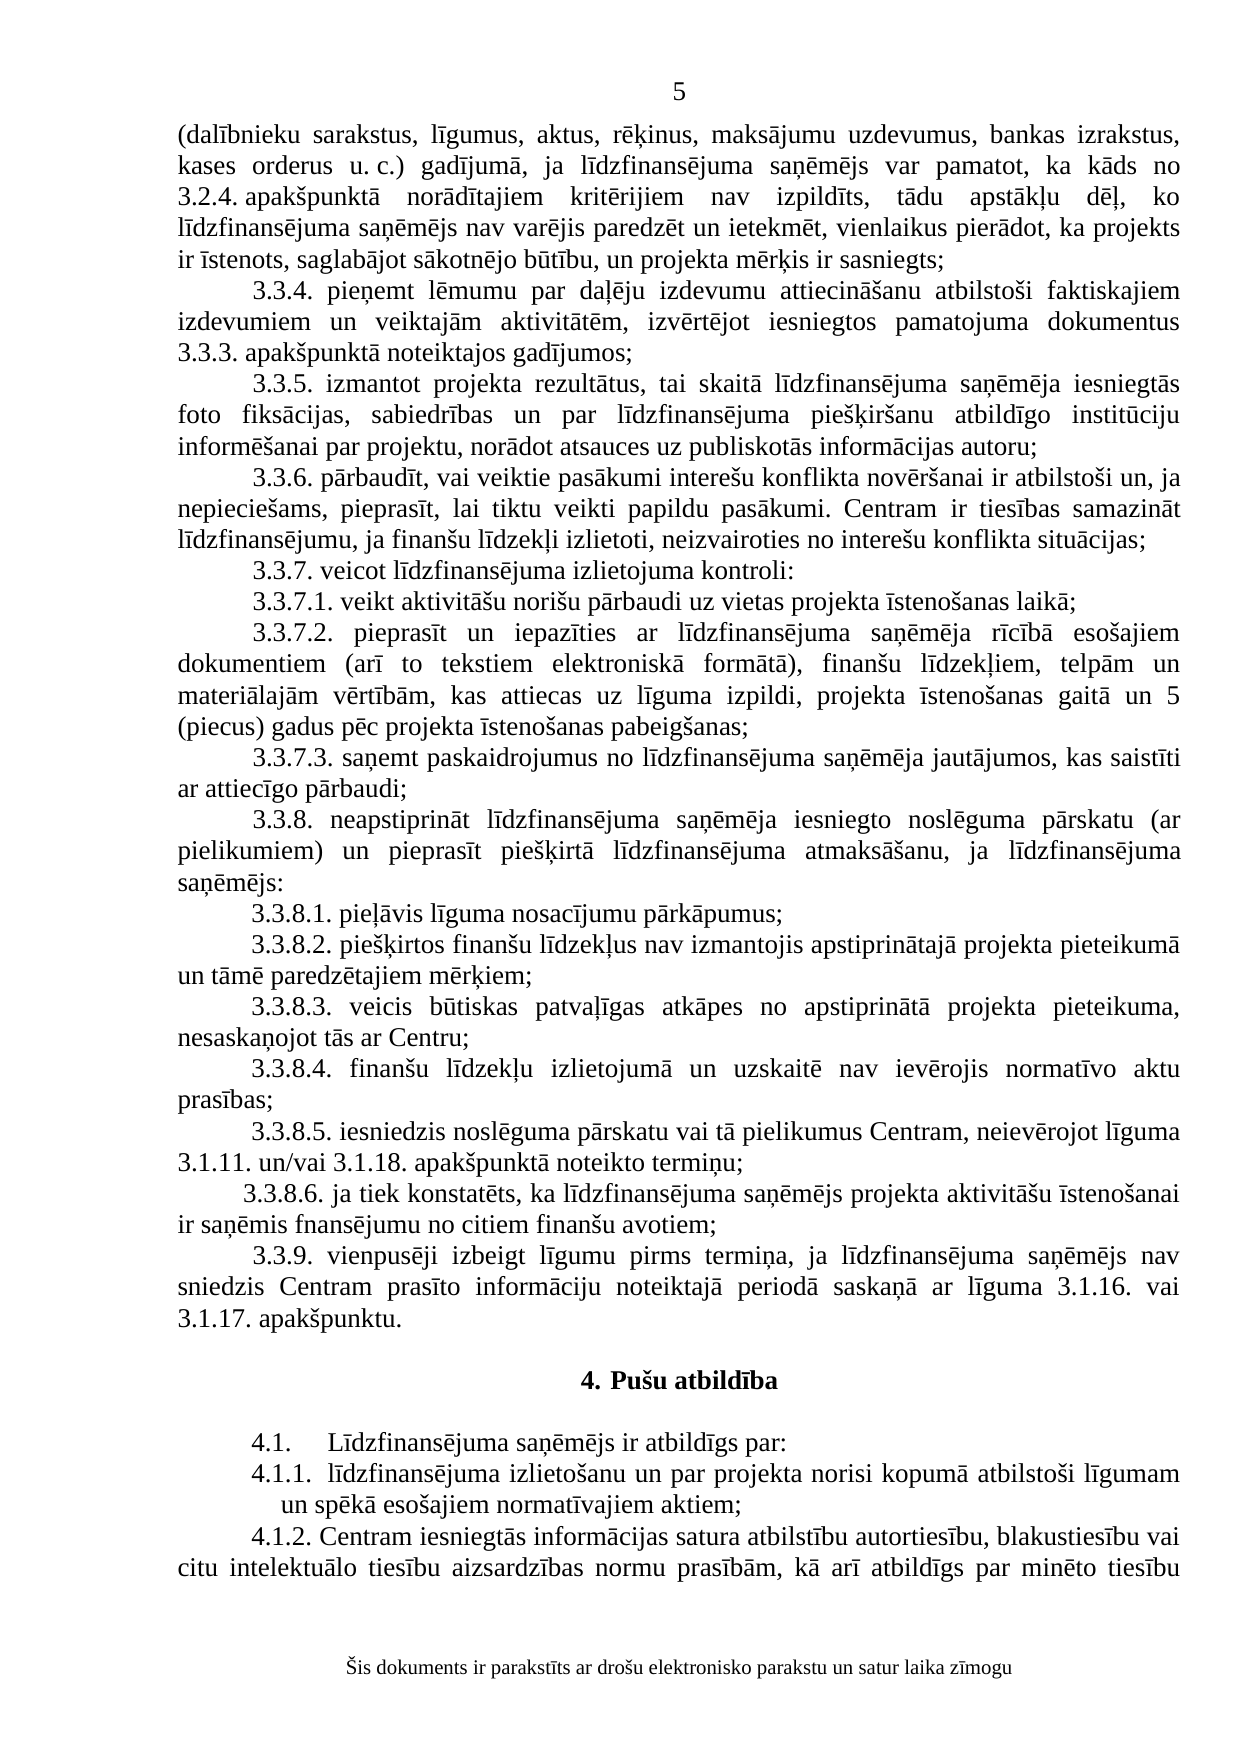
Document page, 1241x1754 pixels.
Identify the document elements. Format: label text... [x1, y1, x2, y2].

list līdzfinansējuma izlietošanu un par projekta norisi kopumā atbilstoši līgumam un spēkā esošajiem normatīvajiem aktiem; [251, 1457, 1181, 1520]
text 3.3.6. pārbaudīt, vai veiktie pasākumi interešu konflikta novēršanai ir atbilstoši un, ja nepieciešams, pieprasīt, lai tiktu veikti papildu pasākumi. Centram ir tiesības samazināt līdzfinansējumu, ja finanšu līdzekļi izlietoti, neizvairoties no interešu konflikta situācijas; [177, 461, 1181, 554]
text 3.3.7.3. saņemt paskaidrojumus no līdzfinansējuma saņēmēja jautājumos, kas saistīti ar attiecīgo pārbaudi; [177, 741, 1181, 803]
text 3.3.7.2. pieprasīt un iepazīties ar līdzfinansējuma saņēmēja rīcībā esošajiem dokumentiem (arī to tekstiem elektroniskā formātā), finanšu līdzekļiem, telpām un materiālajām vērtībām, kas attiecas uz līguma izpildi, projekta īstenošanas gaitā un 5 (piecus) gadus pēc projekta īstenošanas pabeigšanas; [177, 616, 1181, 741]
list Līdzfinansējuma saņēmējs ir atbildīgs par: [251, 1426, 1181, 1457]
text 3.3.7. veicot līdzfinansējuma izlietojuma kontroli: [177, 554, 1181, 585]
text 3.3.7.1. veikt aktivitāšu norišu pārbaudi uz vietas projekta īstenošanas laikā; [177, 585, 1181, 616]
text 3.3.8. neapstiprināt līdzfinansējuma saņēmēja iesniegto noslēguma pārskatu (ar pielikumiem) un pieprasīt piešķirtā līdzfinansējuma atmaksāšanu, ja līdzfinansējuma saņēmējs: [177, 803, 1181, 897]
list Pušu atbildība [177, 1364, 1181, 1395]
text 3.3.5. izmantot projekta rezultātus, tai skaitā līdzfinansējuma saņēmēja iesniegtās foto fiksācijas, sabiedrības un par līdzfinansējuma piešķiršanu atbildīgo institūciju informēšanai par projektu, norādot atsauces uz publiskotās informācijas autoru; [177, 367, 1181, 461]
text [177, 118, 1181, 274]
text 3.3.9. vienpusēji izbeigt līgumu pirms termiņa, ja līdzfinansējuma saņēmējs nav sniedzis Centram prasīto informāciju noteiktajā periodā saskaņā ar līguma 3.1.16. vai 3.1.17. apakšpunktu. [177, 1239, 1181, 1333]
text 3.3.4. pieņemt lēmumu par daļēju izdevumu attiecināšanu atbilstoši faktiskajiem izdevumiem un veiktajām aktivitātēm, izvērtējot iesniegtos pamatojuma dokumentus 3.3.3. apakšpunktā noteiktajos gadījumos; [177, 274, 1181, 367]
text 3.3.8.3. veicis būtiskas patvaļīgas atkāpes no apstiprinātā projekta pieteikuma, nesaskaņojot tās ar Centru; [177, 990, 1181, 1052]
text 3.3.8.4. finanšu līdzekļu izlietojumā un uzskaitē nav ievērojis normatīvo aktu prasības; [177, 1052, 1181, 1115]
text 3.3.8.2. piešķirtos finanšu līdzekļus nav izmantojis apstiprinātajā projekta pieteikumā un tāmē paredzētajiem mērķiem; [177, 928, 1181, 990]
text 3.3.8.1. pieļāvis līguma nosacījumu pārkāpumus; [177, 897, 1181, 928]
text 3.3.8.6. ja tiek konstatēts, ka līdzfinansējuma saņēmējs projekta aktivitāšu īstenošanai ir saņēmis fnansējumu no citiem finanšu avotiem; [177, 1177, 1181, 1239]
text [177, 1520, 1181, 1582]
text 3.3.8.5. iesniedzis noslēguma pārskatu vai tā pielikumus Centram, neievērojot līguma 3.1.11. un/vai 3.1.18. apakšpunktā noteikto termiņu; [177, 1115, 1181, 1177]
